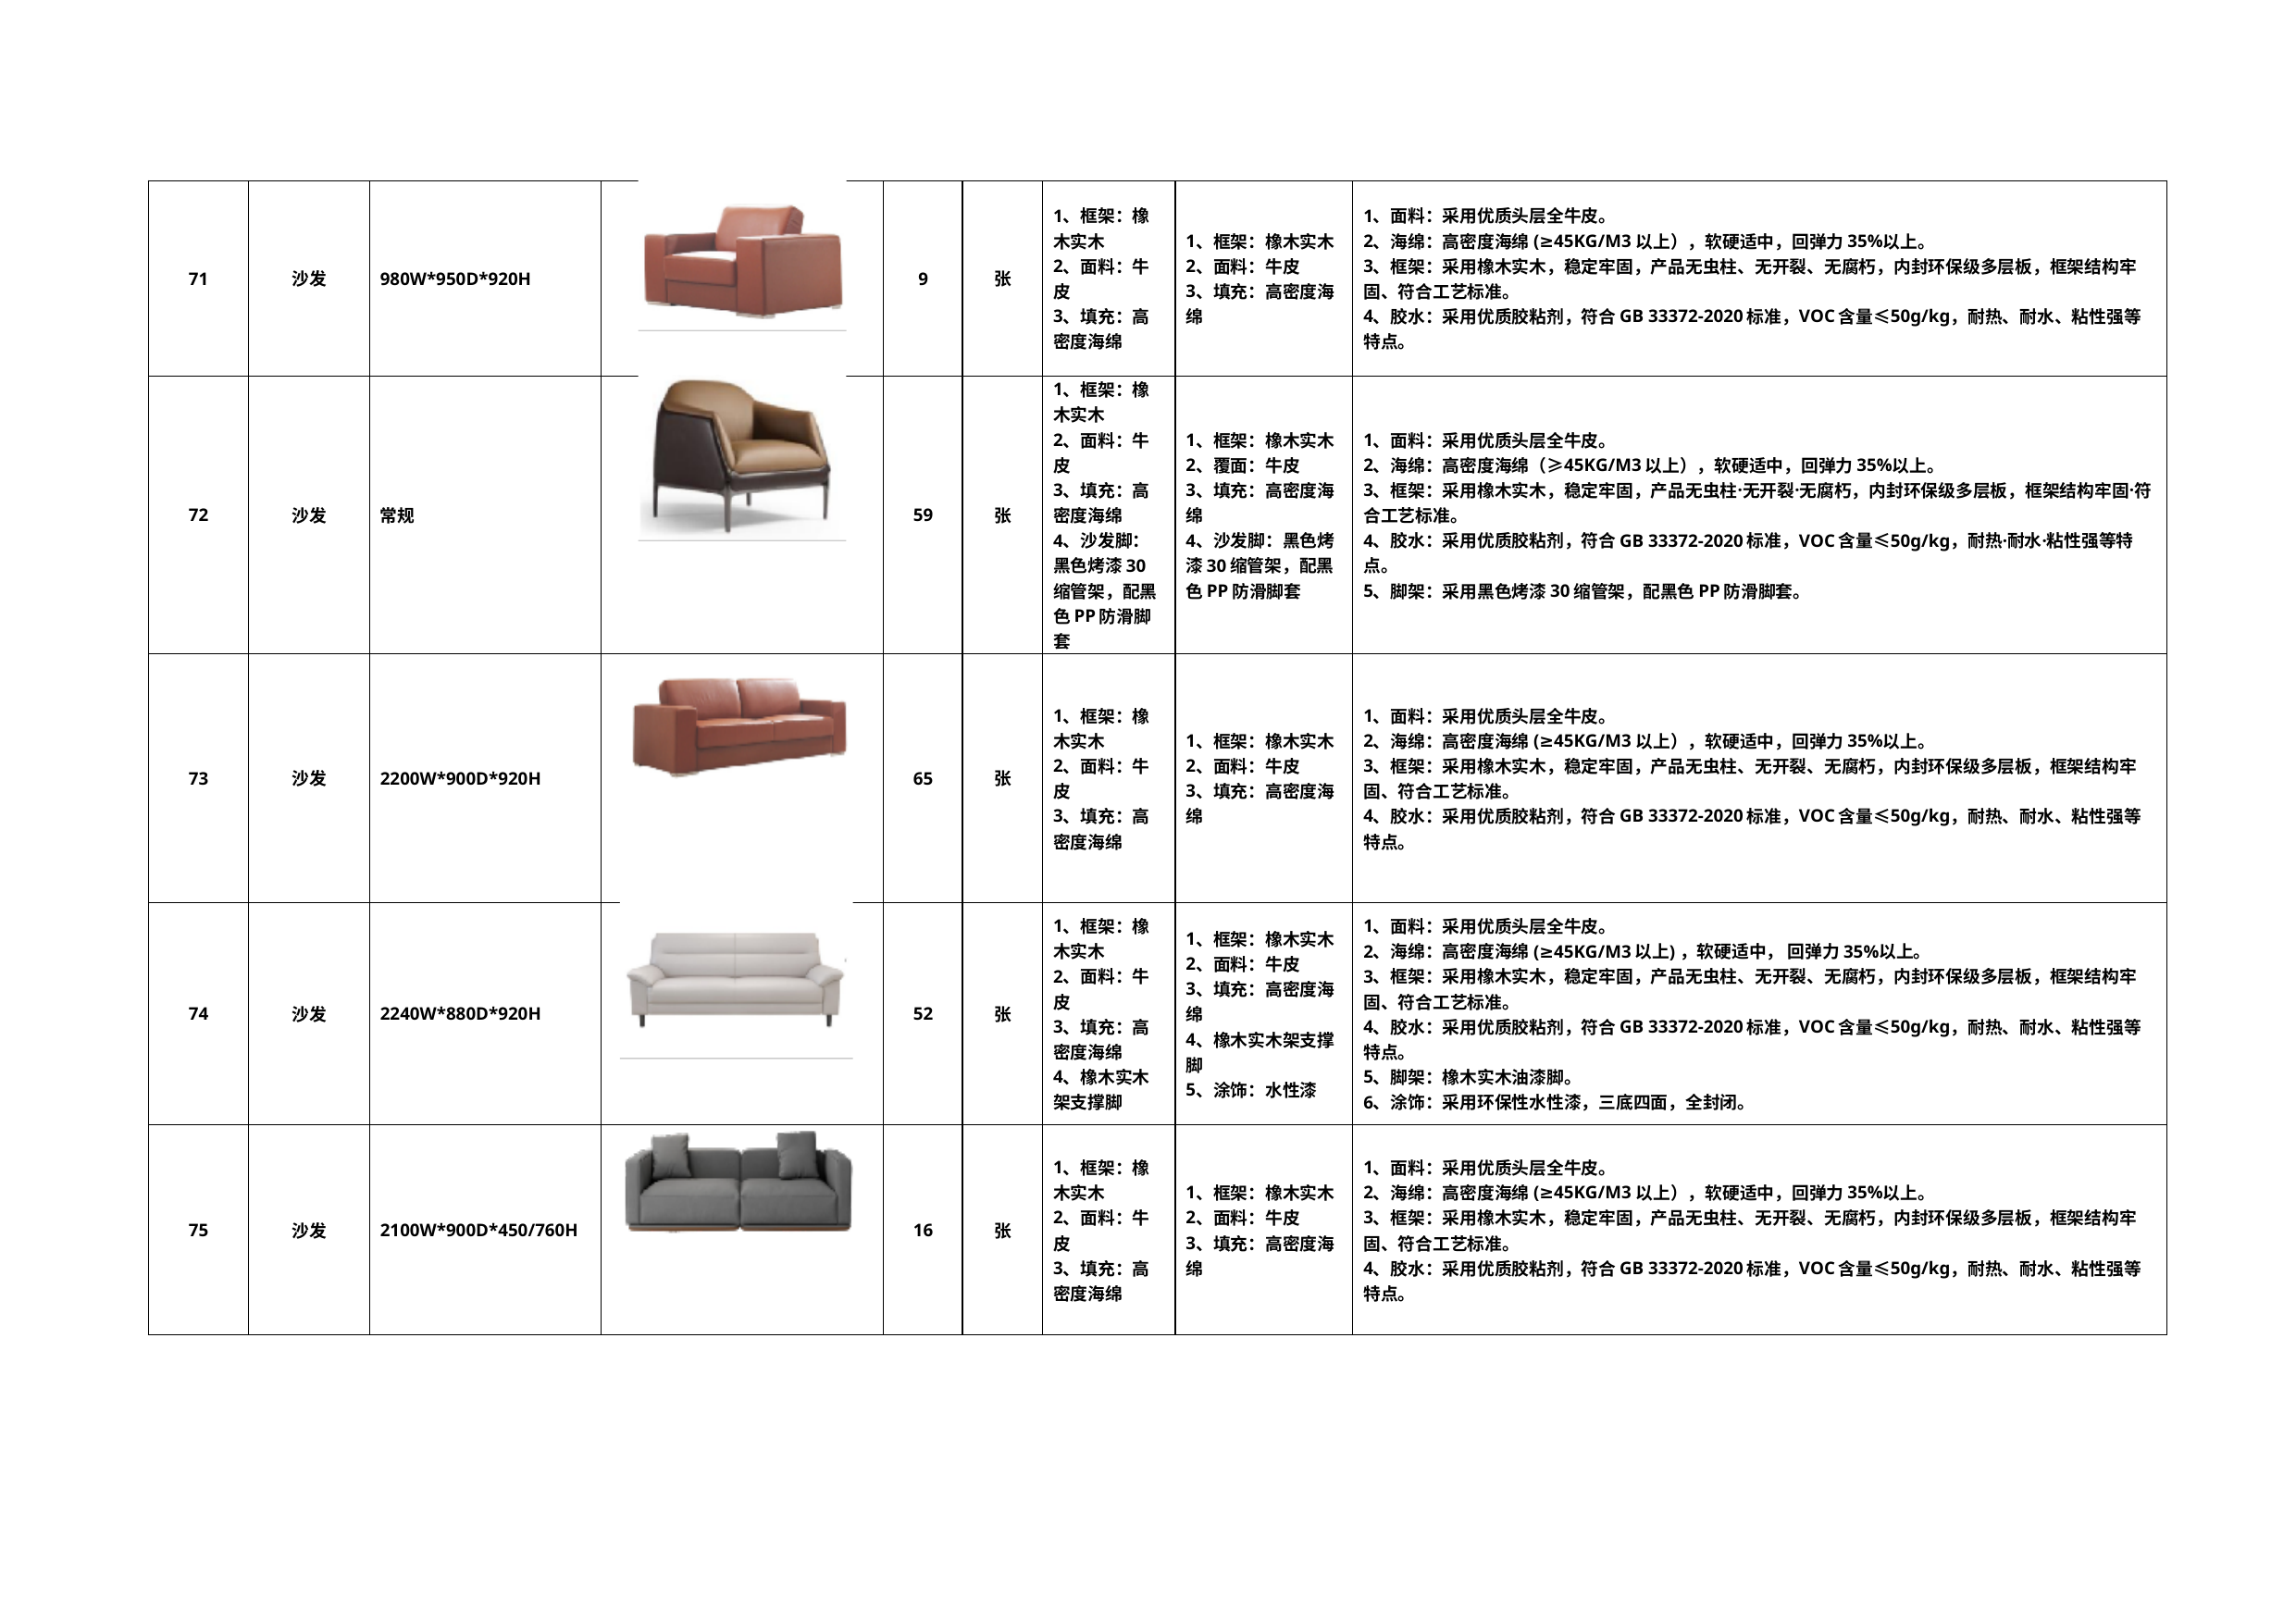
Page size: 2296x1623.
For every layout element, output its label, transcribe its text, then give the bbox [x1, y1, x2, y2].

table_cell 16 [884, 1125, 962, 1334]
table_cell 73 [149, 654, 248, 902]
table_cell 沙发 [249, 377, 369, 653]
table_cell 1、框架：橡木实木 2、面料：牛皮 3、填充：高密度海绵 4、橡木实木架支撑脚 5、涂饰：水性漆 [1176, 903, 1352, 1124]
table_cell 沙发 [249, 1125, 369, 1334]
table_cell 1、框架：橡木实木 2、面料：牛皮 3、填充：高密度海绵 [1043, 654, 1174, 902]
table_cell 沙发 [249, 181, 369, 376]
table_cell 59 [884, 377, 962, 653]
picture [619, 901, 853, 1060]
picture [630, 662, 852, 787]
table_cell 常规 [370, 377, 601, 653]
picture [638, 180, 847, 332]
table_cell [602, 654, 883, 902]
table_cell 张 [963, 654, 1042, 902]
table_cell 1、框架：橡木实木 2、面料：牛皮 3、填充：高密度海绵 [1043, 181, 1174, 376]
table_cell 1、面料：采用优质头层全牛皮。 2、海绵：高密度海绵 (≥45KG/M3以上) ，软硬适中， 回弹力35%以上。 3、框架：采用橡木实木，稳定牢固，产品无虫柱、无开裂、无腐朽，内封环保级多层板，框架结构牢固、符合工艺标准。 4、胶水：采用优质胶粘剂，符合GB 33372-2020标准，VOC含量≤50g/kg，耐热、耐水、粘性强等特点。 5、脚架：橡木实木油漆脚。 6、涂饰：采用环保性水性漆，三底四面，全封闭。 [1353, 903, 2166, 1124]
table_cell 1、框架：橡木实木 2、面料：牛皮 3、填充：高密度海绵 4、橡木实木架支撑脚 [1043, 903, 1174, 1124]
table_cell 980W*950D*920H [370, 181, 601, 376]
table_cell 1、框架：橡木实木 2、面料：牛皮 3、填充：高密度海绵 [1043, 1125, 1174, 1334]
table_cell 52 [884, 903, 962, 1124]
table_cell 1、面料：采用优质头层全牛皮。 2、海绵：高密度海绵 (≥45KG/M3 以上），软硬适中，回弹力35%以上。 3、框架：采用橡木实木，稳定牢固，产品无虫柱、无开裂、无腐朽，内封环保级多层板，框架结构牢固、符合工艺标准。 4、胶水：采用优质胶粘剂，符合GB 33372-2020标准，VOC含量≤50g/kg，耐热、耐水、粘性强等特点。 [1353, 181, 2166, 376]
table_cell 1、面料：采用优质头层全牛皮。 2、海绵：高密度海绵 (≥45KG/M3 以上），软硬适中，回弹力35%以上。 3、框架：采用橡木实木，稳定牢固，产品无虫柱、无开裂、无腐朽，内封环保级多层板，框架结构牢固、符合工艺标准。 4、胶水：采用优质胶粘剂，符合GB 33372-2020标准，VOC含量≤50g/kg，耐热、耐水、粘性强等特点。 [1353, 1125, 2166, 1334]
table_cell 1、框架：橡木实木 2、面料：牛皮 3、填充：高密度海绵 [1176, 654, 1352, 902]
table_cell 74 [149, 903, 248, 1124]
table_cell 2200W*900D*920H [370, 654, 601, 902]
table_cell 1、框架：橡木实木 2、面料：牛皮 3、填充：高密度海绵 [1176, 181, 1352, 376]
table_cell 65 [884, 654, 962, 902]
table_cell 1、面料：采用优质头层全牛皮。 2、海绵：高密度海绵（≥45KG/M3以上），软硬适中，回弹力35%以上。 3、框架：采用橡木实木，稳定牢固，产品无虫柱·无开裂·无腐朽，内封环保级多层板，框架结构牢固·符合工艺标准。 4、胶水：采用优质胶粘剂，符合GB 33372-2020标准，VOC含量≤50g/kg，耐热·耐水·粘性强等特点。 5、脚架：采用黑色烤漆30缩管架，配黑色PP防滑脚套。 [1353, 377, 2166, 653]
table_cell 张 [963, 903, 1042, 1124]
table_cell 张 [963, 181, 1042, 376]
table_cell 1、框架：橡木实木 2、面料：牛皮 3、填充：高密度海绵 4、沙发脚：黑色烤漆30缩管架，配黑色PP防滑脚套 [1043, 377, 1174, 653]
table_cell [602, 377, 883, 653]
table_cell 沙发 [249, 654, 369, 902]
table_cell 1、面料：采用优质头层全牛皮。 2、海绵：高密度海绵 (≥45KG/M3 以上），软硬适中，回弹力35%以上。 3、框架：采用橡木实木，稳定牢固，产品无虫柱、无开裂、无腐朽，内封环保级多层板，框架结构牢固、符合工艺标准。 4、胶水：采用优质胶粘剂，符合GB 33372-2020标准，VOC含量≤50g/kg，耐热、耐水、粘性强等特点。 [1353, 654, 2166, 902]
table_cell 张 [963, 1125, 1042, 1334]
table_cell 2240W*880D*920H [370, 903, 601, 1124]
table_cell 71 [149, 181, 248, 376]
table_cell 张 [963, 377, 1042, 653]
picture [638, 375, 847, 542]
table_cell 2100W*900D*450/760H [370, 1125, 601, 1334]
table_cell [602, 1125, 883, 1334]
table_cell [602, 181, 883, 376]
table_cell 沙发 [249, 903, 369, 1124]
table_cell [602, 903, 883, 1124]
table_cell 75 [149, 1125, 248, 1334]
table_cell 9 [884, 181, 962, 376]
table_cell 1、框架：橡木实木 2、面料：牛皮 3、填充：高密度海绵 [1176, 1125, 1352, 1334]
table_cell 72 [149, 377, 248, 653]
table_cell 1、框架：橡木实木 2、覆面：牛皮 3、填充：高密度海绵 4、沙发脚：黑色烤漆30缩管架，配黑色PP防滑脚套 [1176, 377, 1352, 653]
picture [623, 1124, 858, 1239]
